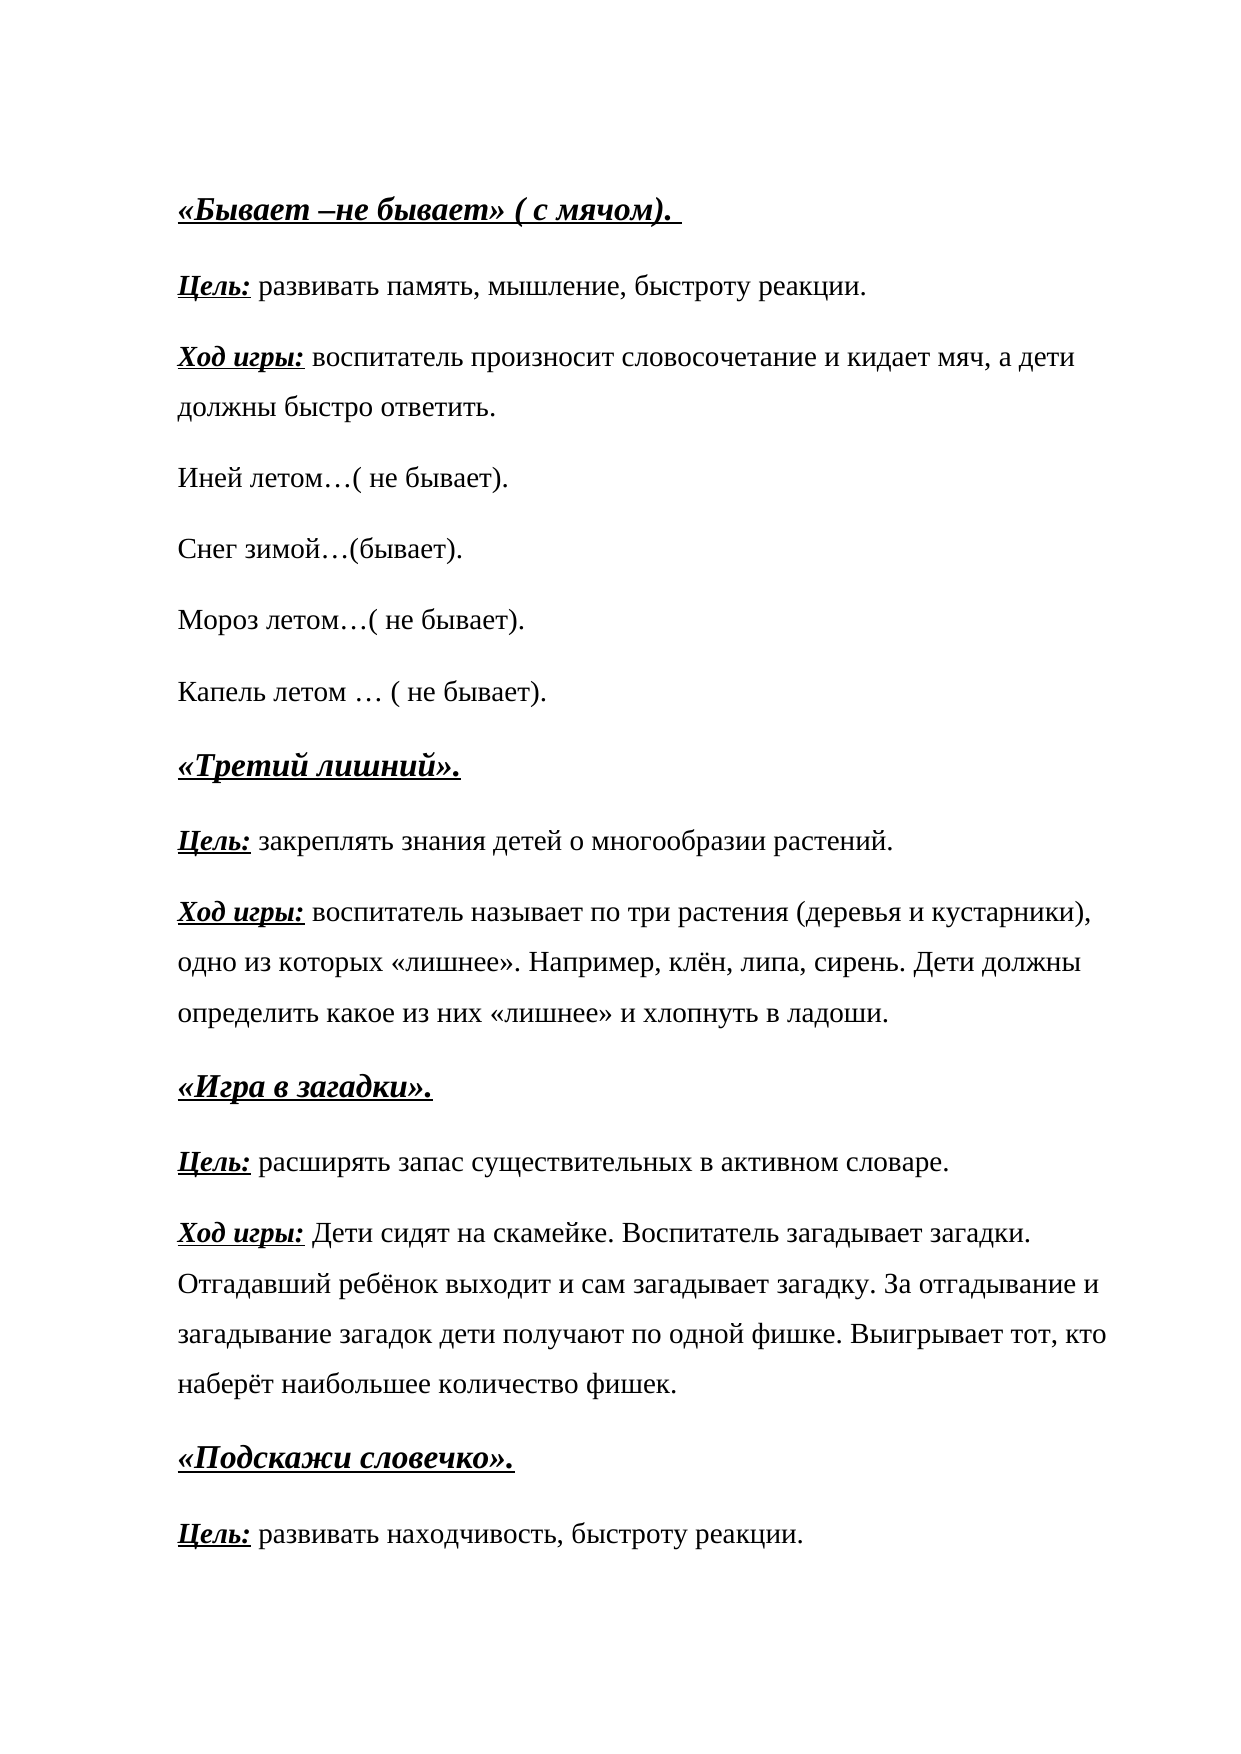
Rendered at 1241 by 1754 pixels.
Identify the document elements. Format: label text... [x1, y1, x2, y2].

text «Третий лишний». [177, 745, 1152, 783]
text Ход игры: воспитатель называет по три растения (деревья и кустарники), одно из которых «лишнее». Например, клён, липа, сирень. Дети должны определить какое из них «лишнее» и хлопнуть в ладоши. [177, 894, 1152, 1028]
text Ход игры: Дети сидят на скамейке. Воспитатель загадывает загадки. Отгадавший ребёнок выходит и сам загадывает загадку. За отгадывание и загадывание загадок дети получают по одной фишке. Выигрывает тот, кто наберёт наибольшее количество фишек. [177, 1216, 1152, 1400]
text Мороз летом…( не бывает). [177, 602, 1152, 636]
text Цель: расширять запас существительных в активном словаре. [177, 1144, 1152, 1178]
text Цель: развивать находчивость, быстроту реакции. [177, 1516, 1152, 1549]
text Иней летом…( не бывает). [177, 460, 1152, 494]
text «Подскажи словечко». [177, 1438, 1152, 1476]
text «Игра в загадки». [177, 1066, 1152, 1104]
text Капель летом … ( не бывает). [177, 674, 1152, 707]
text Снег зимой…(бывает). [177, 531, 1152, 565]
text Ход игры: воспитатель произносит словосочетание и кидает мяч, а дети должны быстро ответить. [177, 339, 1152, 423]
text «Бывает –не бывает» ( с мячом). [177, 189, 1152, 228]
text Цель: закреплять знания детей о многообразии растений. [177, 823, 1152, 857]
text Цель: развивать память, мышление, быстроту реакции. [177, 268, 1152, 301]
